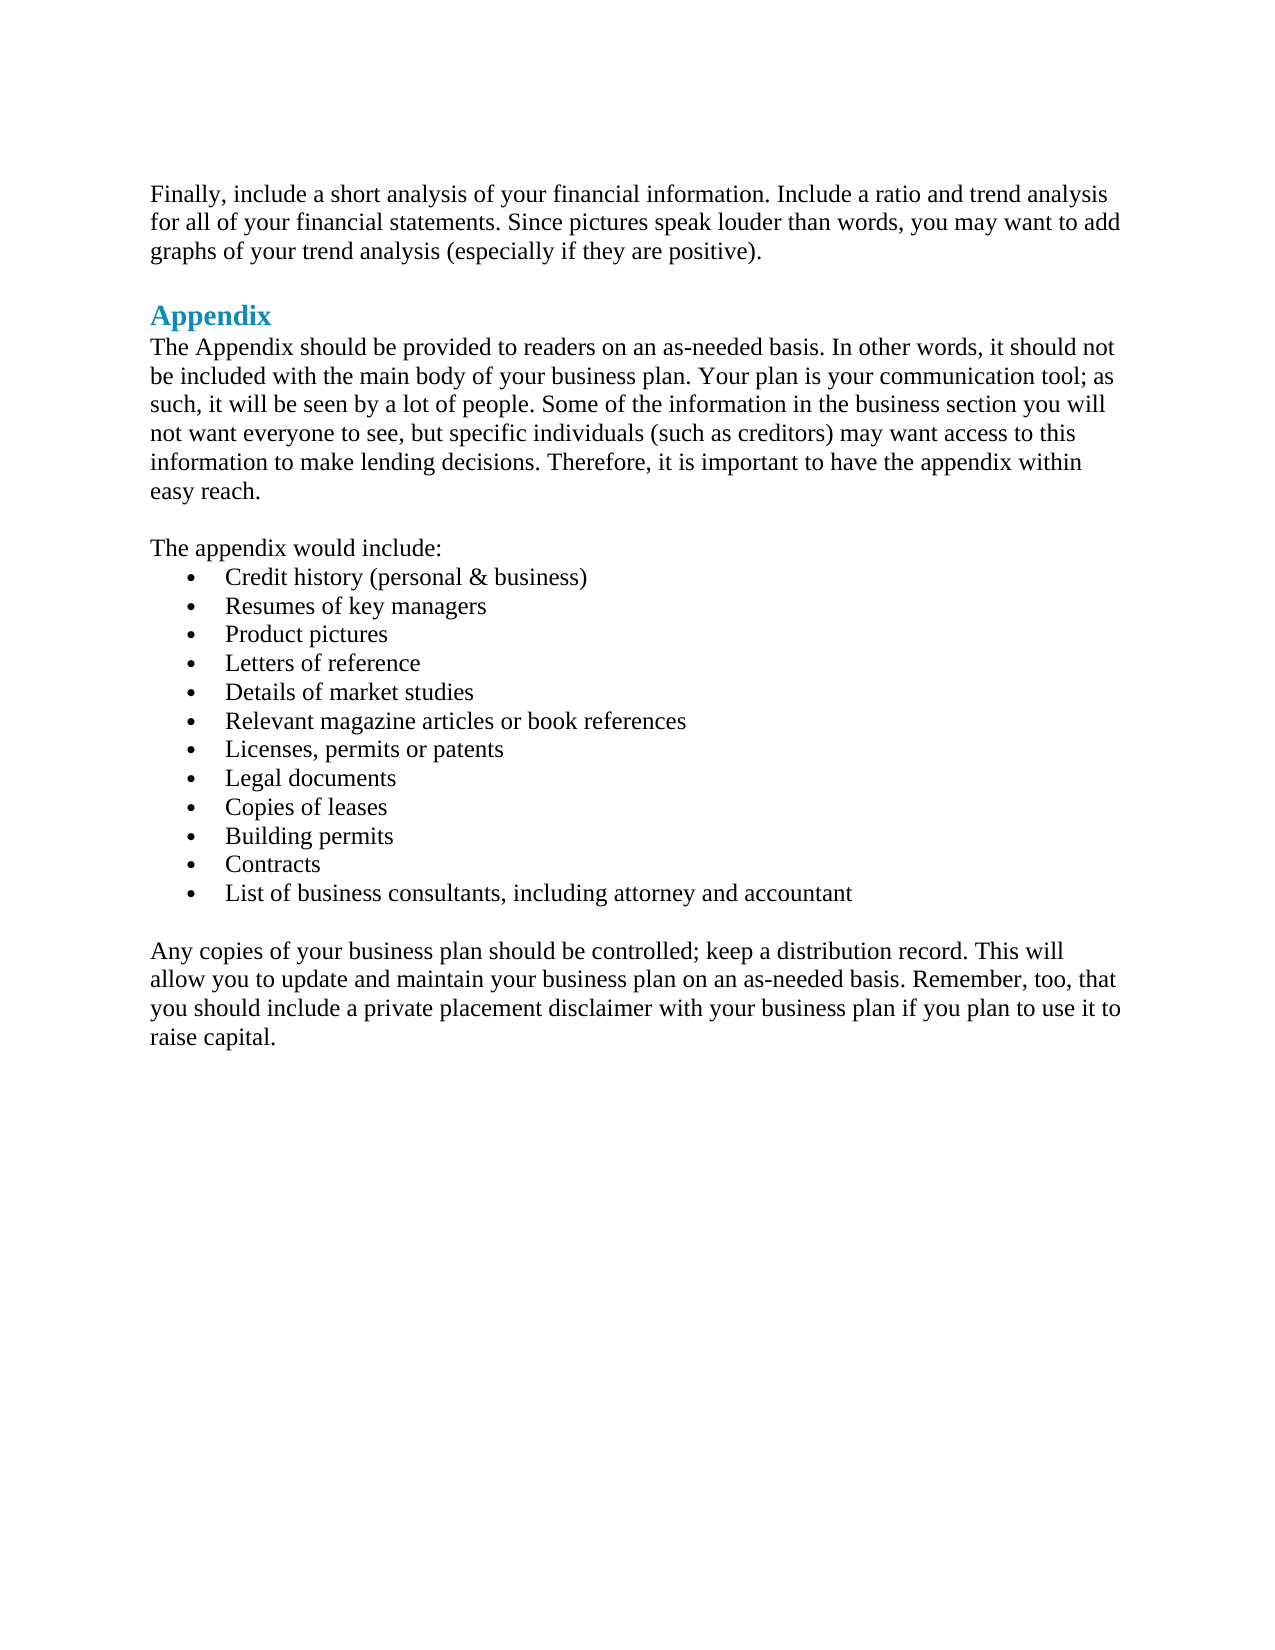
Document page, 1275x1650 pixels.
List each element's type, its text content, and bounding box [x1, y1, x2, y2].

text The Appendix should be provided to readers on an as-needed basis. In other words, it should not be included with the main body of your business plan. Your plan is your communication tool; as such, it will be seen by a lot of people. Some of the information in the business section you will not want everyone to see, but specific individuals (such as creditors) may want access to this information to make lending decisions. Therefore, it is important to have the appendix within easy reach. [150, 332, 1125, 504]
list Product pictures [187, 619, 1125, 648]
list Letters of reference [187, 648, 1125, 677]
list Copies of leases [187, 792, 1125, 821]
list Building permits [187, 821, 1125, 849]
text Any copies of your business plan should be controlled; keep a distribution record. This will allow you to update and maintain your business plan on an as-needed basis. Remember, too, that you should include a private placement disclaimer with your business plan if you plan to use it to raise capital. [150, 936, 1125, 1051]
list Licenses, permits or patents [187, 734, 1125, 763]
list List of business consultants, including attorney and accountant [187, 878, 1125, 907]
list Relevant magazine articles or book references [187, 706, 1125, 734]
list Details of market studies [187, 677, 1125, 706]
list Credit history (personal & business) [187, 562, 1125, 591]
list Resumes of key managers [187, 591, 1125, 619]
text The appendix would include: [150, 533, 1125, 562]
text Appendix [150, 298, 1125, 332]
list Legal documents [187, 763, 1125, 792]
text Finally, include a short analysis of your financial information. Include a ratio and trend analysis for all of your financial statements. Since pictures speak louder than words, you may want to add graphs of your trend analysis (especially if they are positive). [150, 179, 1125, 265]
list Contracts [187, 849, 1125, 878]
